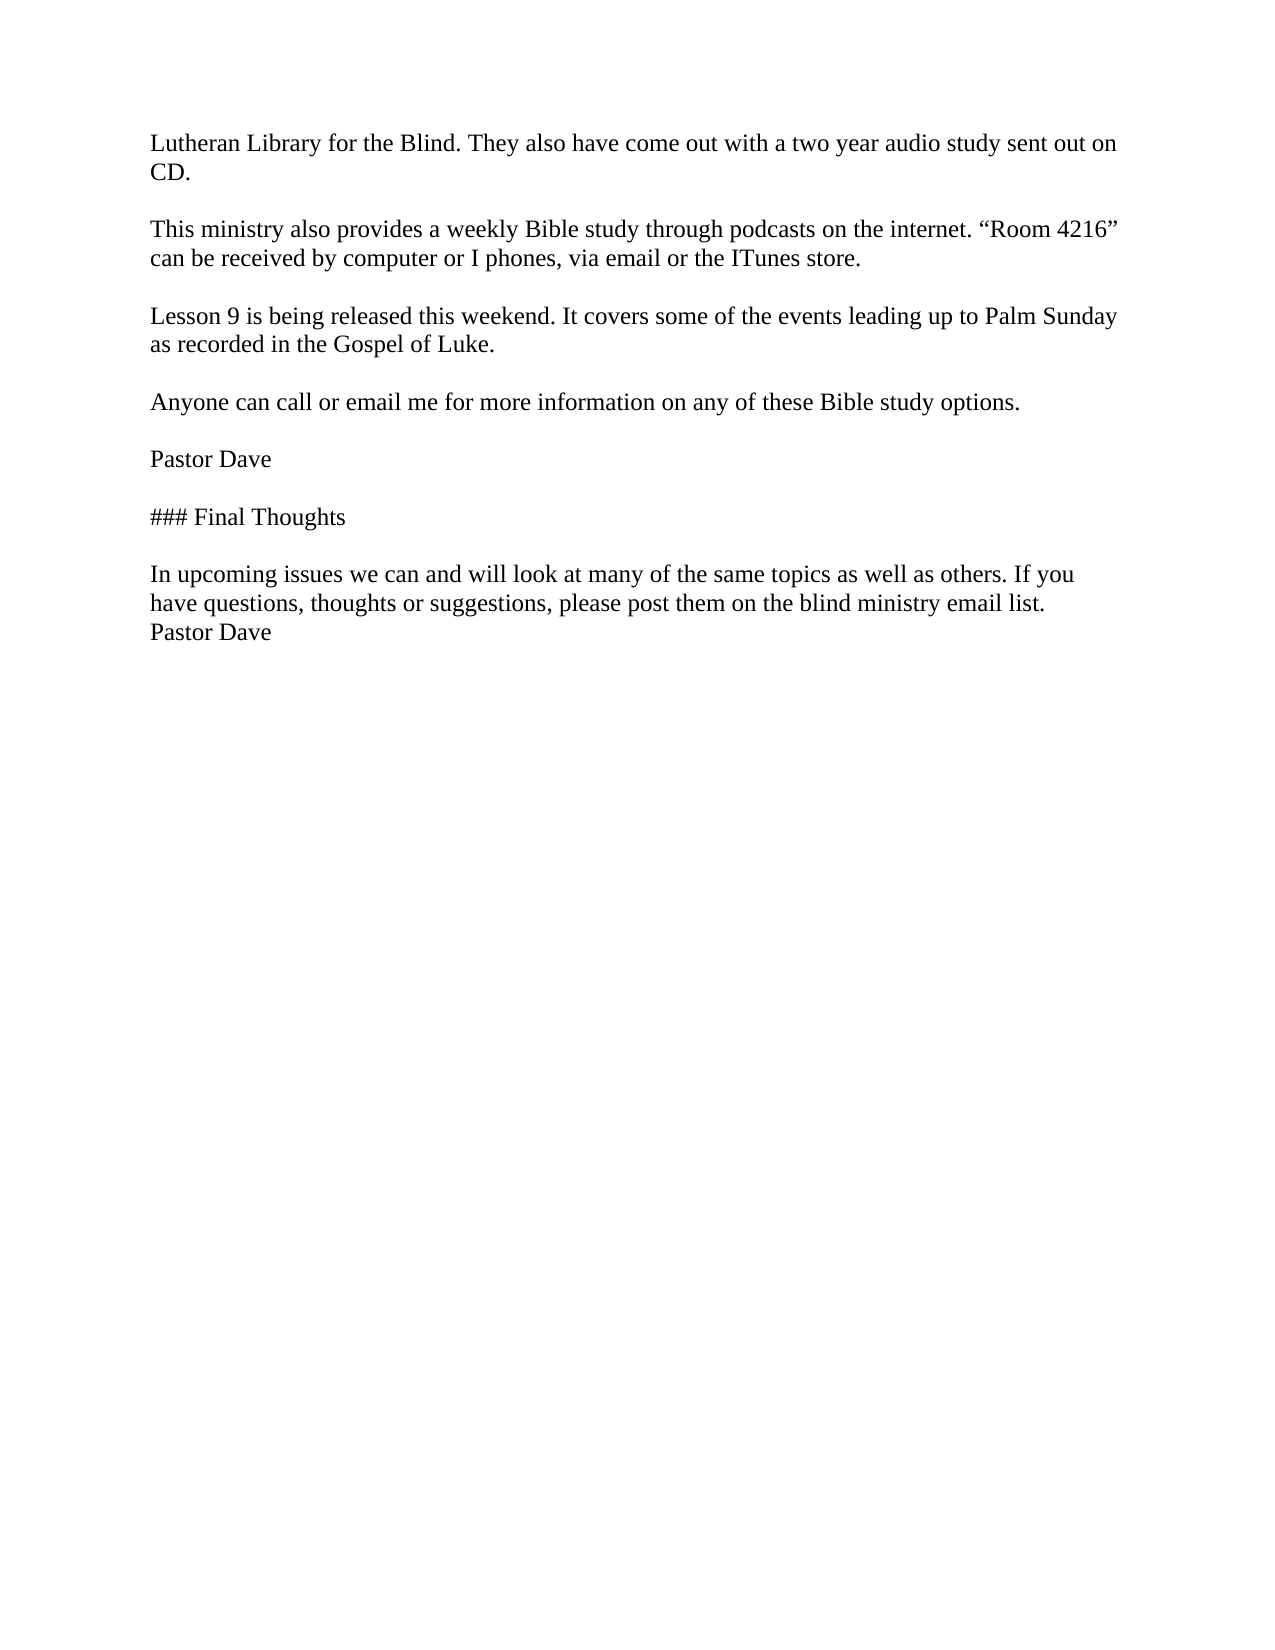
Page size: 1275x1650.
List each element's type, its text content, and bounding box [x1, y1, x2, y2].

text ### Final Thoughts [150, 502, 1125, 531]
text Pastor Dave [150, 617, 1125, 646]
text In upcoming issues we can and will look at many of the same topics as well as others. If you have questions, thoughts or suggestions, please post them on the blind ministry email list. [150, 559, 1125, 617]
text Anyone can call or email me for more information on any of these Bible study options. [150, 387, 1125, 416]
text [150, 128, 1125, 186]
text Pastor Dave [150, 444, 1125, 473]
text Lesson 9 is being released this weekend. It covers some of the events leading up to Palm Sunday as recorded in the Gospel of Luke. [150, 301, 1125, 358]
text This ministry also provides a weekly Bible study through podcasts on the internet. “Room 4216” can be received by computer or I phones, via email or the ITunes store. [150, 214, 1125, 272]
